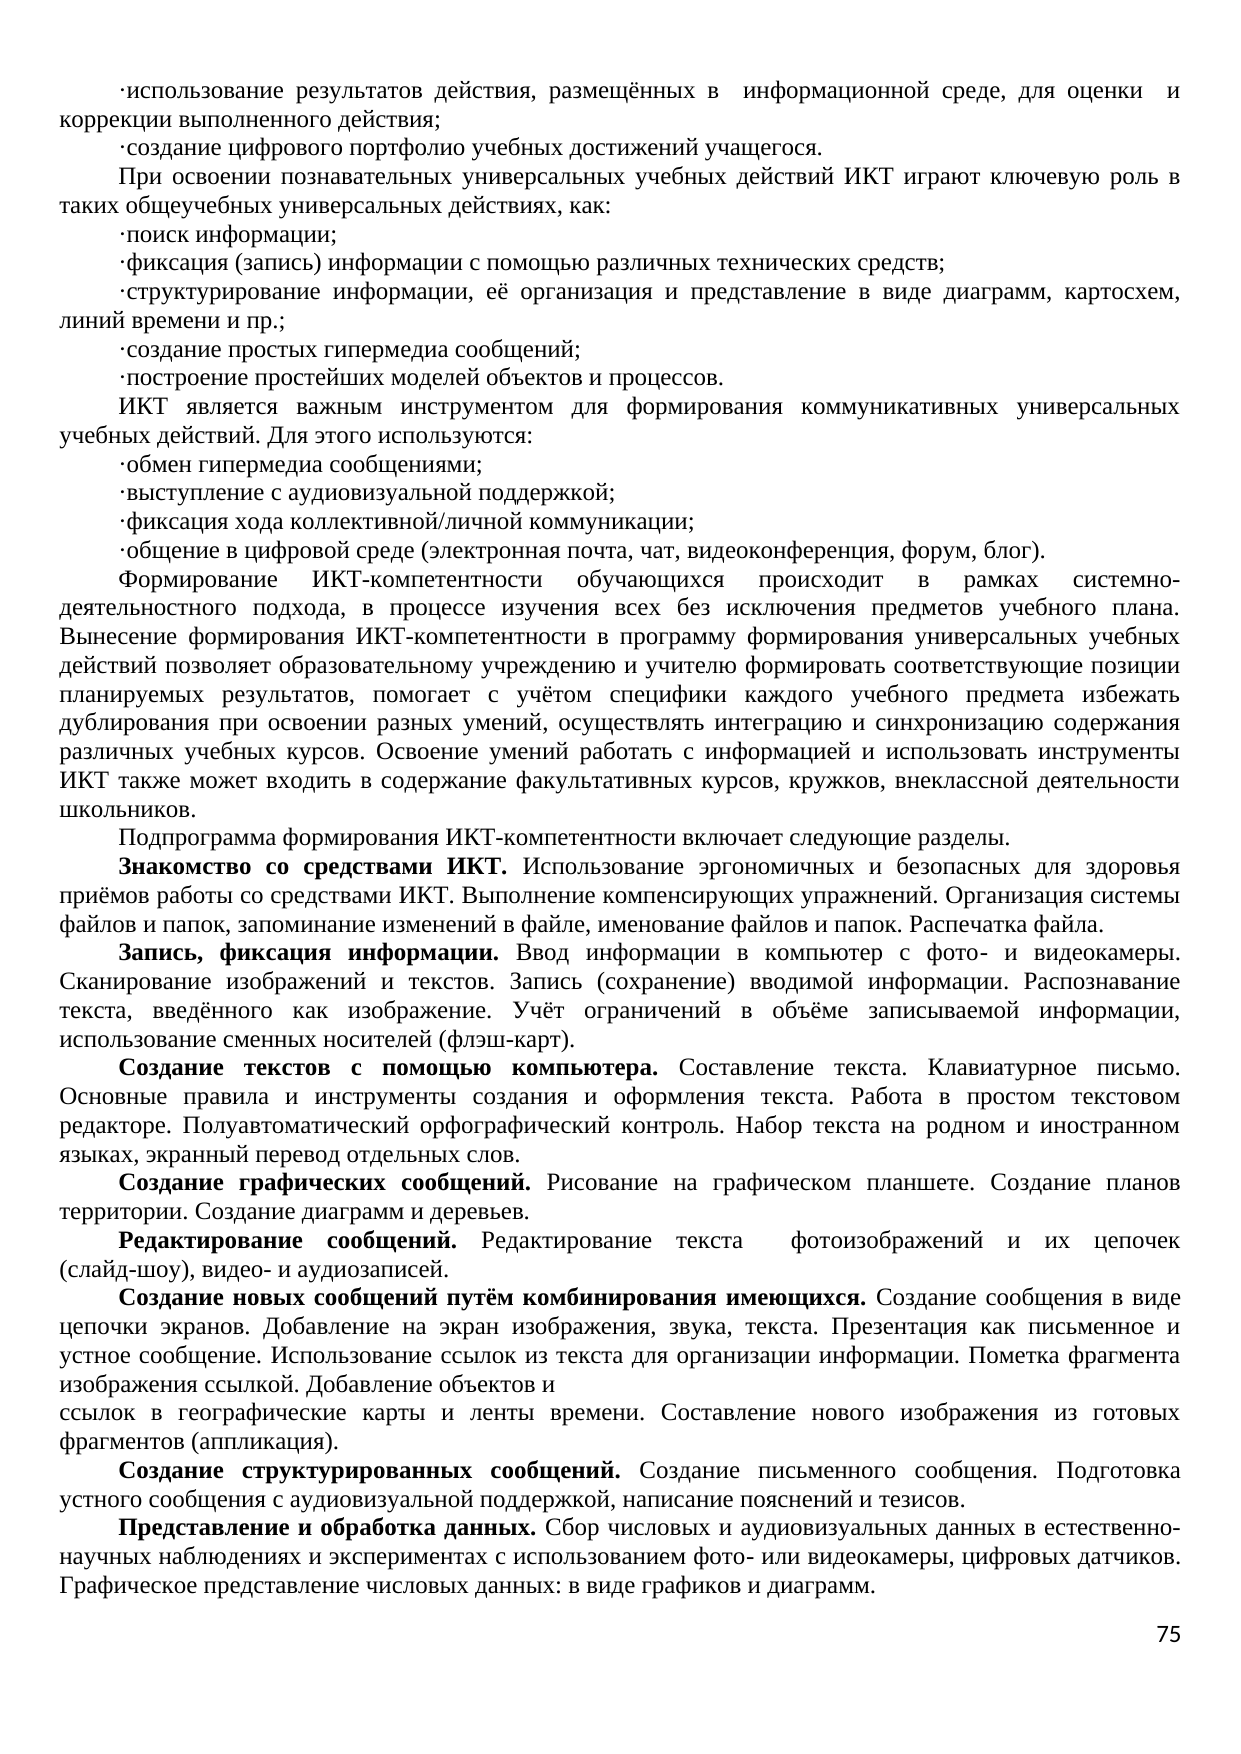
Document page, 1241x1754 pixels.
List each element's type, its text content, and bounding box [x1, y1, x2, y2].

text Создание структурированных сообщений. Создание письменного сообщения. Подготовка устного сообщения c аудиовизуальной поддержкой, написание пояснений и тезисов. [59, 1455, 1181, 1512]
text Представление и обработка данных. Сбор числовых и аудиовизуальных данных в естественно-научных наблюдениях и экспериментах с использованием фото- или видеокамеры, цифровых датчиков. Графическое представление числовых данных: в виде графиков и диаграмм. [59, 1512, 1181, 1599]
text ·общение в цифровой среде (электронная почта, чат, видеоконференция, форум, блог). [59, 535, 1181, 564]
text Создание графических сообщений. Рисование на графическом планшете. Создание планов территории. Создание диаграмм и деревьев. [59, 1167, 1181, 1225]
text ·структурирование информации, её организация и представление в виде диаграмм, картосхем, линий времени и пр.; [59, 276, 1181, 334]
text ·фиксация (запись) информации с помощью различных технических средств; [59, 247, 1181, 276]
text ссылок в географические карты и ленты времени. Составление нового изображения из готовых фрагментов (аппликация). [59, 1397, 1181, 1455]
text ·поиск информации; [59, 219, 1181, 247]
text ·использование результатов действия, размещённых в информационной среде, для оценки и коррекции выполненного действия; [59, 75, 1181, 132]
text Создание текстов с помощью компьютера. Составление текста. Клавиатурное письмо. Основные правила и инструменты создания и оформления текста. Работа в простом текстовом редакторе. Полуавтоматический орфографический контроль. Набор текста на родном и иностранном языках, экранный перевод отдельных слов. [59, 1052, 1181, 1167]
text ИКТ является важным инструментом для формирования коммуникативных универсальных учебных действий. Для этого используются: [59, 391, 1181, 449]
text ·создание цифрового портфолио учебных достижений учащегося. [59, 132, 1181, 161]
text Формирование ИКТ-компетентности обучающихся происходит в рамках системно-деятельностного подхода, в процессе изучения всех без исключения предметов учебного плана. Вынесение формирования ИКТ-компетентности в программу формирования универсальных учебных действий позволяет образовательному учреждению и учителю формировать соответствующие позиции планируемых результатов, помогает с учётом специфики каждого учебного предмета избежать дублирования при освоении разных умений, осуществлять интеграцию и синхронизацию содержания различных учебных курсов. Освоение умений работать с информацией и использовать инструменты ИКТ также может входить в содержание факультативных курсов, кружков, внеклассной деятельности школьников. [59, 564, 1181, 822]
text ·построение простейших моделей объектов и процессов. [59, 362, 1181, 391]
text Запись, фиксация информации. Ввод информации в компьютер с фото- и видеокамеры. Сканирование изображений и текстов. Запись (сохранение) вводимой информации. Распознавание текста, введённого как изображение. Учёт ограничений в объёме записываемой информации, использование сменных носителей (флэш-карт). [59, 937, 1181, 1052]
text Знакомство со средствами ИКТ. Использование эргономичных и безопасных для здоровья приёмов работы со средствами ИКТ. Выполнение компенсирующих упражнений. Организация системы файлов и папок, запоминание изменений в файле, именование файлов и папок. Распечатка файла. [59, 851, 1181, 937]
text ·создание простых гипермедиа сообщений; [59, 334, 1181, 362]
text При освоении познавательных универсальных учебных действий ИКТ играют ключевую роль в таких общеучебных универсальных действиях, как: [59, 161, 1181, 219]
text Подпрограмма формирования ИКТ-компетентности включает следующие разделы. [59, 822, 1181, 851]
text ·выступление с аудиовизуальной поддержкой; [59, 477, 1181, 506]
text Создание новых сообщений путём комбинирования имеющихся. Создание сообщения в виде цепочки экранов. Добавление на экран изображения, звука, текста. Презентация как письменное и устное сообщение. Использование ссылок из текста для организации информации. Пометка фрагмента изображения ссылкой. Добавление объектов и [59, 1282, 1181, 1397]
text Редактирование сообщений. Редактирование текста фотоизображений и их цепочек (слайд-шоу), видео- и аудиозаписей. [59, 1225, 1181, 1282]
text ·обмен гипермедиа сообщениями; [59, 449, 1181, 477]
text ·фиксация хода коллективной/личной коммуникации; [59, 506, 1181, 535]
